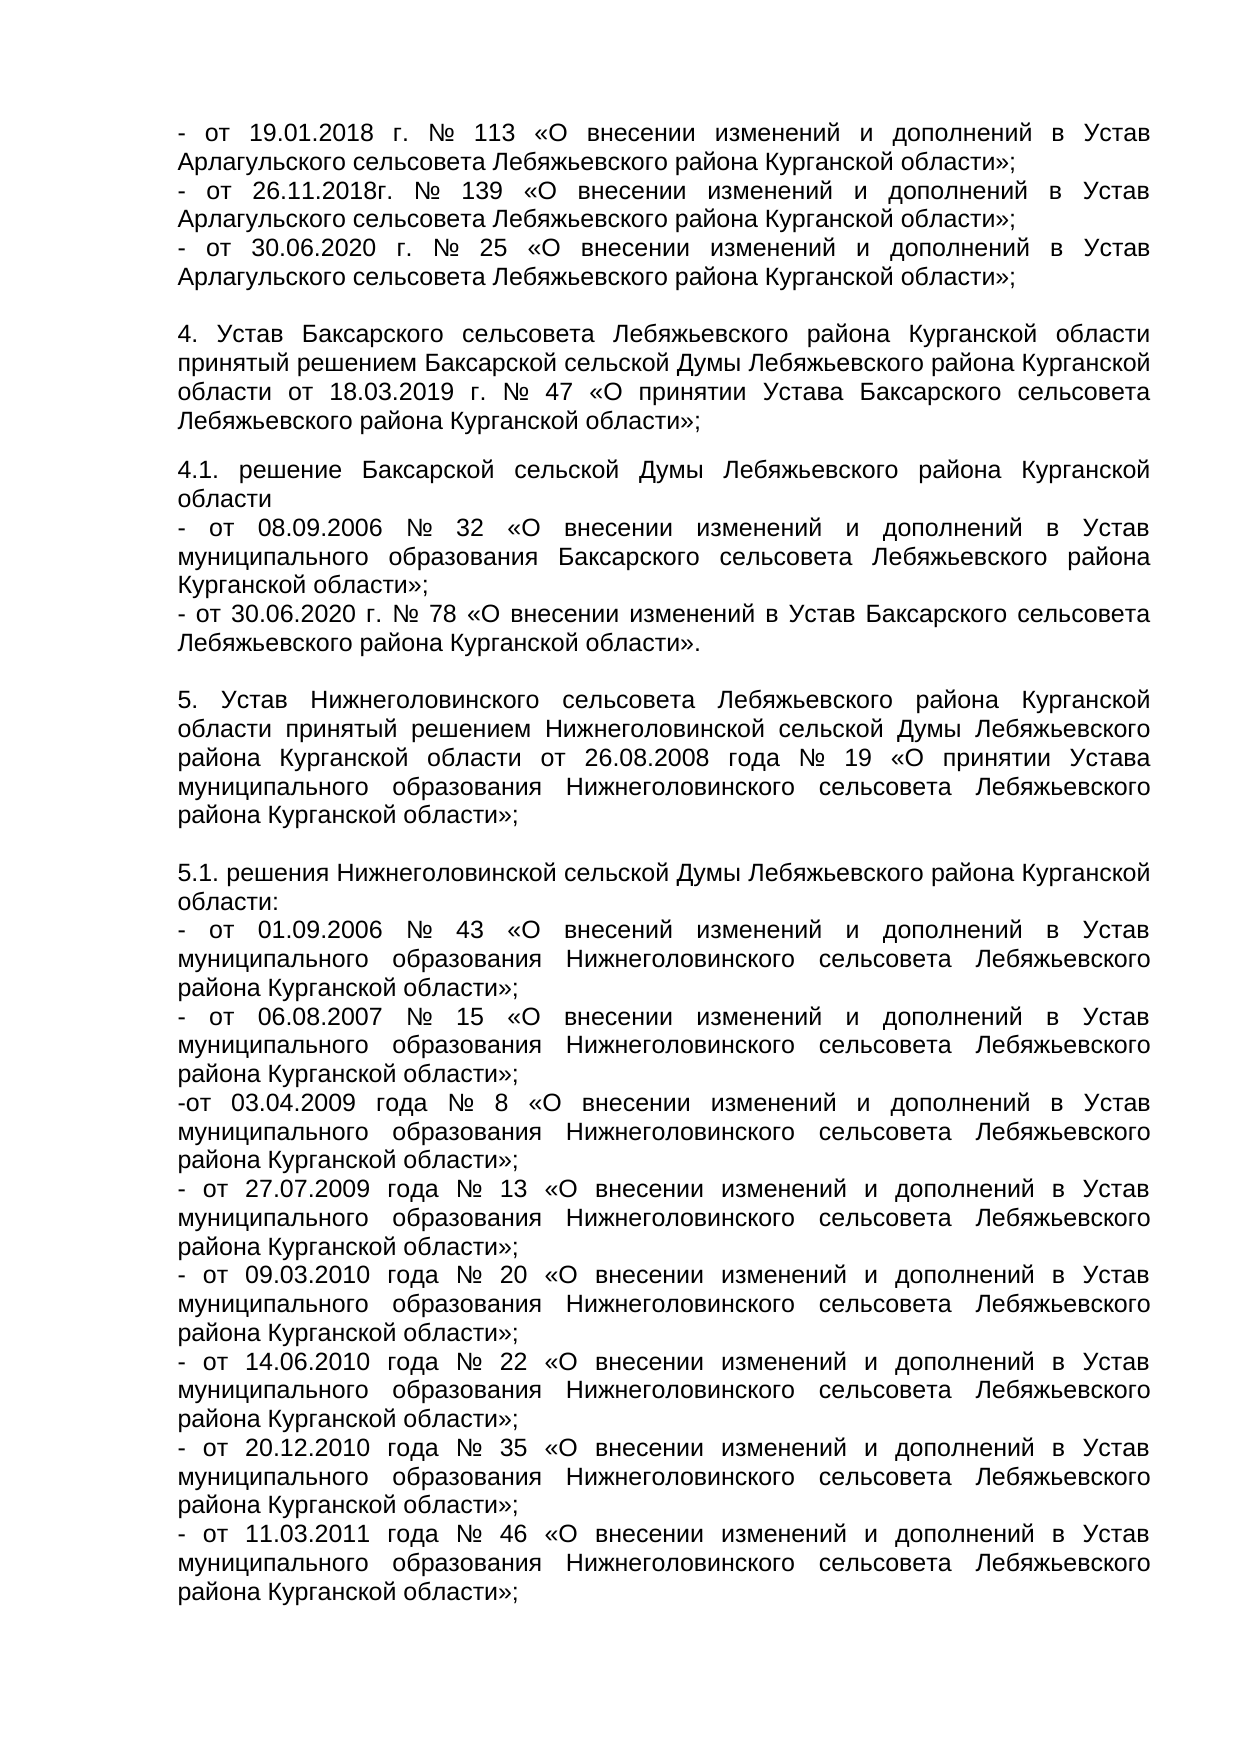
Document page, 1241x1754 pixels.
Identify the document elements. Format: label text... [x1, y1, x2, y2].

text 4. Устав Баксарского сельсовета Лебяжьевского района Курганской области принятый решением Баксарской сельской Думы Лебяжьевского района Курганской области от 18.03.2019 г. № 47 «О принятии Устава Баксарского сельсовета Лебяжьевского района Курганской области»; [177, 319, 1152, 434]
text - от 30.06.2020 г. № 78 «О внесении изменений в Устав Баксарского сельсовета Лебяжьевского района Курганской области». [177, 599, 1152, 656]
text - от 19.01.2018 г. № 113 «О внесении изменений и дополнений в Устав Арлагульского сельсовета Лебяжьевского района Курганской области»; [177, 118, 1152, 176]
text - от 14.06.2010 года № 22 «О внесении изменений и дополнений в Устав муниципального образования Нижнеголовинского сельсовета Лебяжьевского района Курганской области»; [177, 1346, 1152, 1433]
text - от 08.09.2006 № 32 «О внесении изменений и дополнений в Устав муниципального образования Баксарского сельсовета Лебяжьевского района Курганской области»; [177, 513, 1152, 599]
text - от 20.12.2010 года № 35 «О внесении изменений и дополнений в Устав муниципального образования Нижнеголовинского сельсовета Лебяжьевского района Курганской области»; [177, 1433, 1152, 1519]
text 4.1. решение Баксарской сельской Думы Лебяжьевского района Курганской области [177, 455, 1152, 513]
text - от 11.03.2011 года № 46 «О внесении изменений и дополнений в Устав муниципального образования Нижнеголовинского сельсовета Лебяжьевского района Курганской области»; [177, 1519, 1152, 1605]
text - от 26.11.2018г. № 139 «О внесении изменений и дополнений в Устав Арлагульского сельсовета Лебяжьевского района Курганской области»; [177, 176, 1152, 233]
text - от 06.08.2007 № 15 «О внесении изменений и дополнений в Устав муниципального образования Нижнеголовинского сельсовета Лебяжьевского района Курганской области»; [177, 1001, 1152, 1088]
text - от 30.06.2020 г. № 25 «О внесении изменений и дополнений в Устав Арлагульского сельсовета Лебяжьевского района Курганской области»; [177, 233, 1152, 291]
text 5.1. решения Нижнеголовинской сельской Думы Лебяжьевского района Курганской области: [177, 858, 1152, 915]
text -от 03.04.2009 года № 8 «О внесении изменений и дополнений в Устав муниципального образования Нижнеголовинского сельсовета Лебяжьевского района Курганской области»; [177, 1088, 1152, 1174]
text - от 09.03.2010 года № 20 «О внесении изменений и дополнений в Устав муниципального образования Нижнеголовинского сельсовета Лебяжьевского района Курганской области»; [177, 1260, 1152, 1346]
text 5. Устав Нижнеголовинского сельсовета Лебяжьевского района Курганской области принятый решением Нижнеголовинской сельской Думы Лебяжьевского района Курганской области от 26.08.2008 года № 19 «О принятии Устава муниципального образования Нижнеголовинского сельсовета Лебяжьевского района Курганской области»; [177, 685, 1152, 829]
text - от 27.07.2009 года № 13 «О внесении изменений и дополнений в Устав муниципального образования Нижнеголовинского сельсовета Лебяжьевского района Курганской области»; [177, 1174, 1152, 1260]
text - от 01.09.2006 № 43 «О внесений изменений и дополнений в Устав муниципального образования Нижнеголовинского сельсовета Лебяжьевского района Курганской области»; [177, 915, 1152, 1001]
